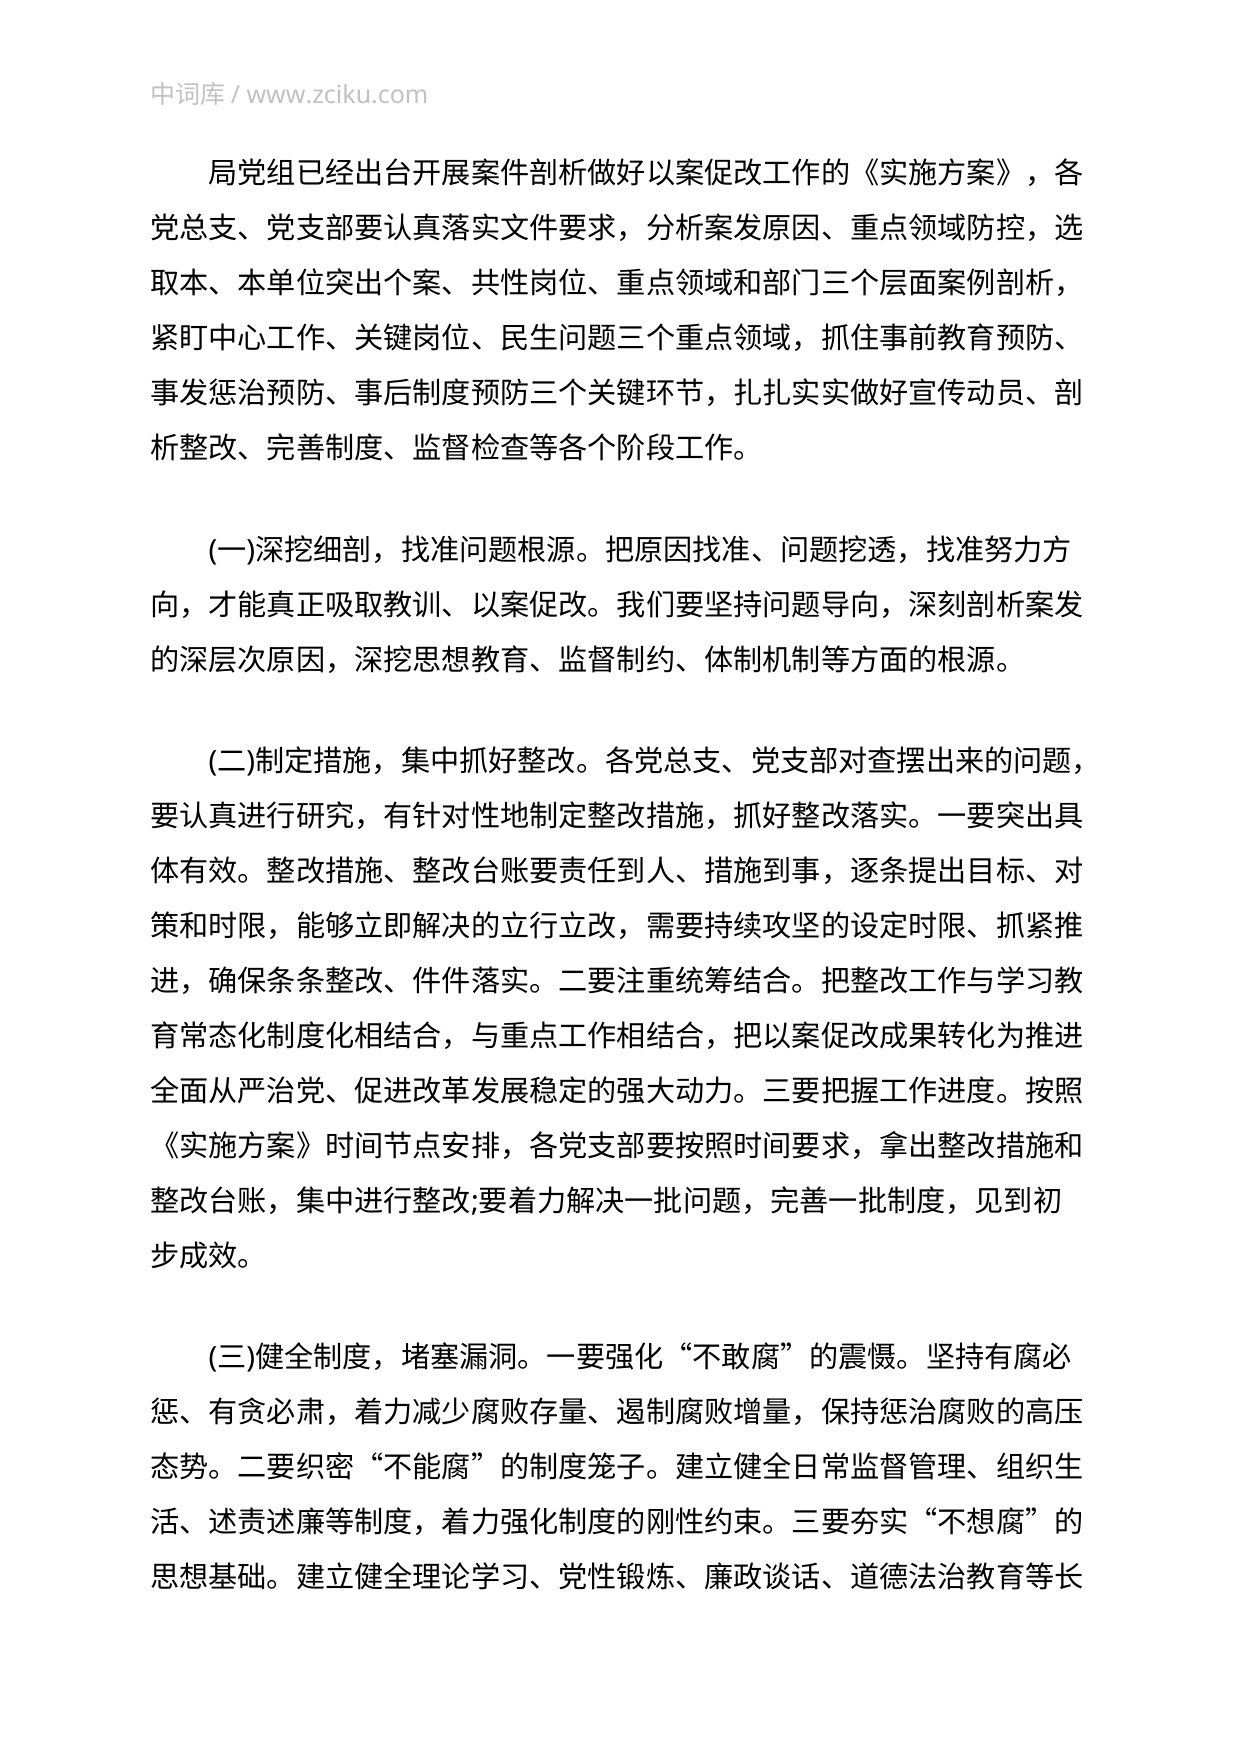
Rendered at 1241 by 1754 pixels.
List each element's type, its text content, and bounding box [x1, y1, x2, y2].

text (一)深挖细剖，找准问题根源。把原因找准、问题挖透，找准努力方向，才能真正吸取教训、以案促改。我们要坚持问题导向，深刻剖析案发的深层次原因，深挖思想教育、监督制约、体制机制等方面的根源。 [150, 526, 1090, 678]
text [150, 1334, 1090, 1596]
text (二)制定措施，集中抓好整改。各党总支、党支部对查摆出来的问题，要认真进行研究，有针对性地制定整改措施，抓好整改落实。一要突出具体有效。整改措施、整改台账要责任到人、措施到事，逐条提出目标、对策和时限，能够立即解决的立行立改，需要持续攻坚的设定时限、抓紧推进，确保条条整改、件件落实。二要注重统筹结合。把整改工作与学习教育常态化制度化相结合，与重点工作相结合，把以案促改成果转化为推进全面从严治党、促进改革发展稳定的强大动力。三要把握工作进度。按照《实施方案》时间节点安排，各党支部要按照时间要求，拿出整改措施和整改台账，集中进行整改;要着力解决一批问题，完善一批制度，见到初步成效。 [150, 738, 1090, 1274]
text 局党组已经出台开展案件剖析做好以案促改工作的《实施方案》，各党总支、党支部要认真落实文件要求，分析案发原因、重点领域防控，选取本、本单位突出个案、共性岗位、重点领域和部门三个层面案例剖析，紧盯中心工作、关键岗位、民生问题三个重点领域，抓住事前教育预防、事发惩治预防、事后制度预防三个关键环节，扎扎实实做好宣传动员、剖析整改、完善制度、监督检查等各个阶段工作。 [150, 150, 1090, 467]
